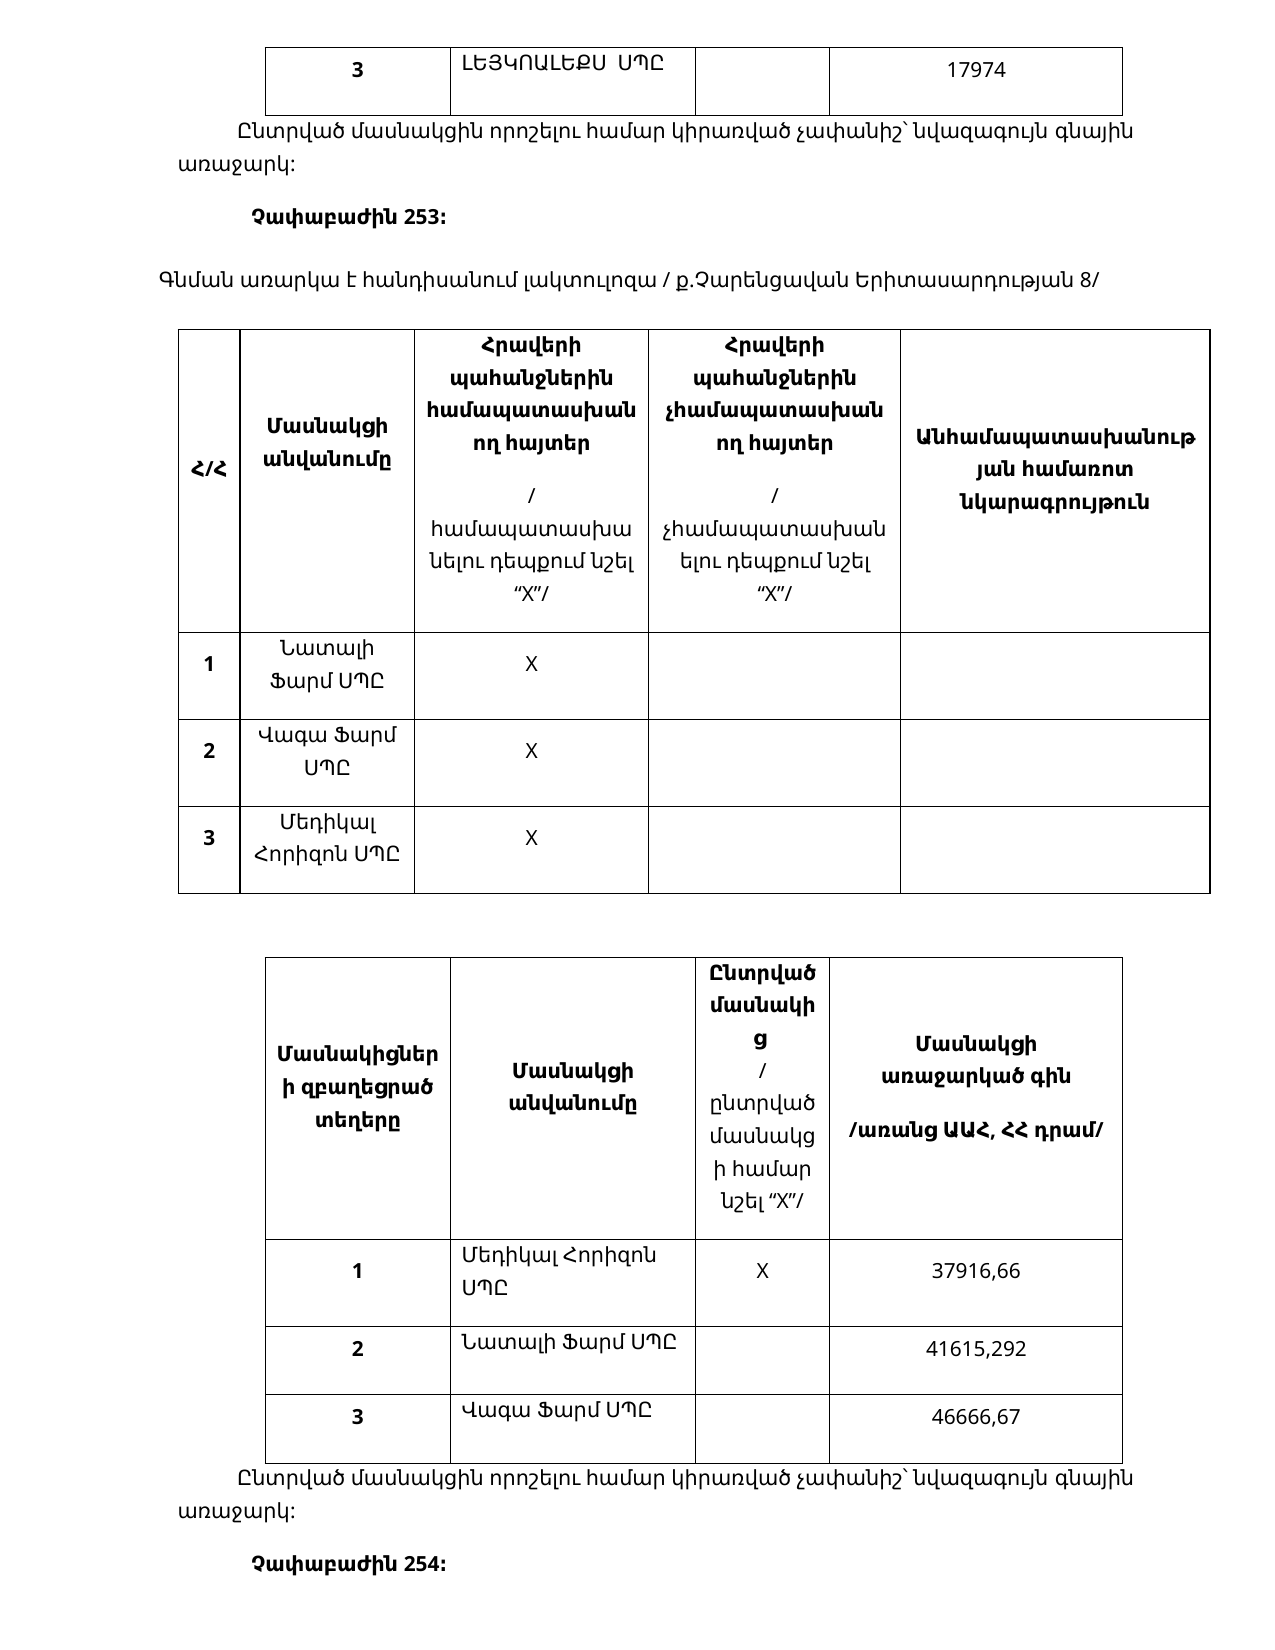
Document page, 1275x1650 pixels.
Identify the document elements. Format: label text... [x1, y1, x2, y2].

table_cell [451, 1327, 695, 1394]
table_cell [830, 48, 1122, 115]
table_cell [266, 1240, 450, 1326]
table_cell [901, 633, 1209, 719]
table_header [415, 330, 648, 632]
text Չափաբաժին 254։ [177, 1549, 1211, 1578]
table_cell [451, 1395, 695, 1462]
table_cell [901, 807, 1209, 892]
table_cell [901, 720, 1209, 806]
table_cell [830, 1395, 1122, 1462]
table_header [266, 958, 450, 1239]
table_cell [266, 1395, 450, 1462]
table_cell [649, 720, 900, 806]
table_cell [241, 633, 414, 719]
text Ընտրված մասնակցին որոշելու համար կիրառված չափանիշ՝ նվազագույն գնային առաջարկ: [177, 1463, 1211, 1524]
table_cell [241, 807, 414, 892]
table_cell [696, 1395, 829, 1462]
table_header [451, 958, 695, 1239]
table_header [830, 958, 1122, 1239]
text Չափաբաժին 253։ [177, 202, 1211, 231]
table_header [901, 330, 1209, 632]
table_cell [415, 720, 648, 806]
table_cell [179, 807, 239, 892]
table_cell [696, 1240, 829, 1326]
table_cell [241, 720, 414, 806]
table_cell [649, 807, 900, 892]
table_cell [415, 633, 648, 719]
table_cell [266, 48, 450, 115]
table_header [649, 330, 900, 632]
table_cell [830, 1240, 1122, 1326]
text Գնման առարկա է հանդիսանում լակտուլոզա / ք.Չարենցավան Երիտասարդության 8/ [158, 266, 1211, 294]
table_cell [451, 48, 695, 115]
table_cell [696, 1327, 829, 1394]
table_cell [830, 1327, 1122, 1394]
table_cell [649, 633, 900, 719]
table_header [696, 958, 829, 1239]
text Ընտրված մասնակցին որոշելու համար կիրառված չափանիշ՝ նվազագույն գնային առաջարկ: [177, 116, 1211, 177]
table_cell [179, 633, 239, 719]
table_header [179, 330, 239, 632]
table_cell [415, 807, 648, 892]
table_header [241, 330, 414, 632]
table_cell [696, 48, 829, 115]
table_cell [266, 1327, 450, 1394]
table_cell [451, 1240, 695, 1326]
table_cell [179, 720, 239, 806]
